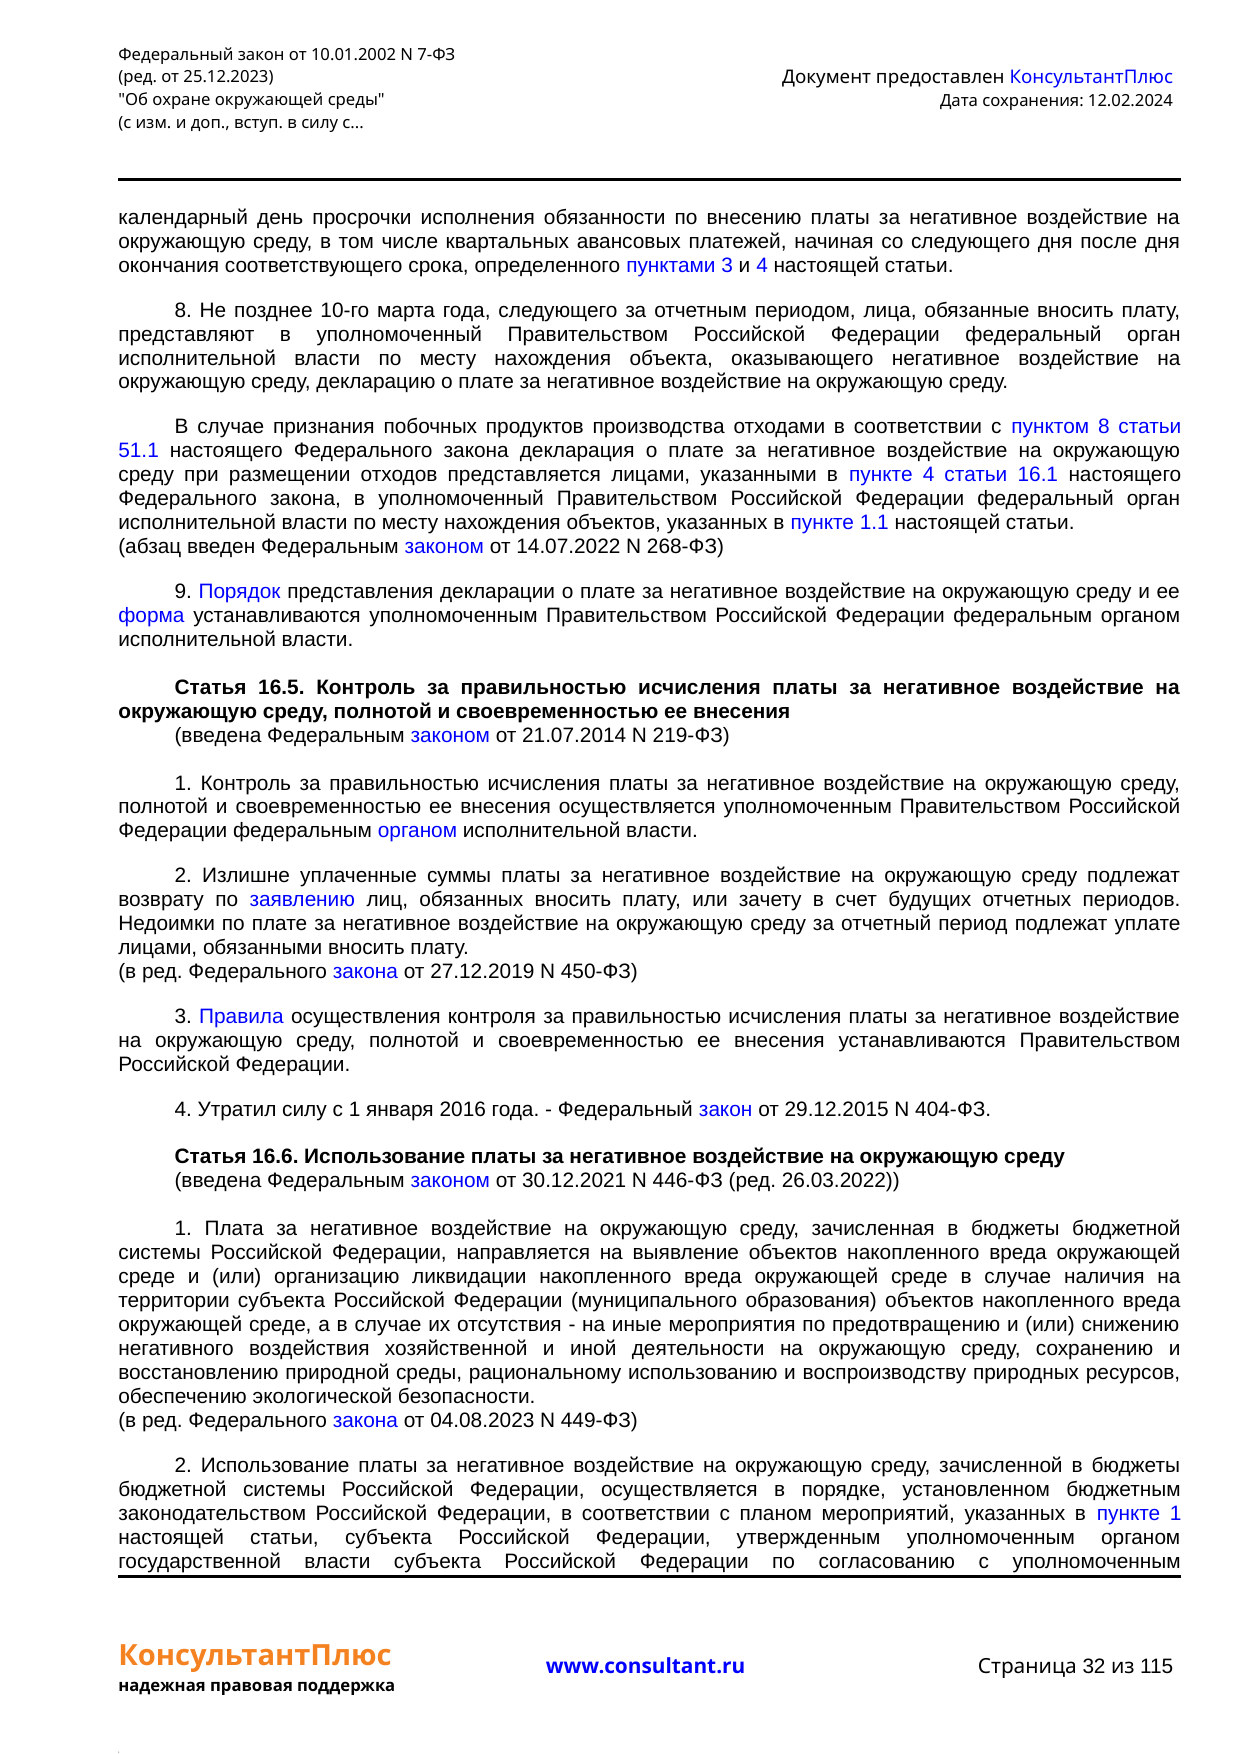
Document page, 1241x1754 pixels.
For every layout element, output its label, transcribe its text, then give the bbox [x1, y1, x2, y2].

text (абзац введен Федеральным законом от 14.07.2022 N 268-ФЗ) [118, 534, 1181, 558]
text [118, 1453, 1181, 1572]
text (введена Федеральным законом от 21.07.2014 N 219-ФЗ) [118, 722, 1181, 746]
text 3. Правила осуществления контроля за правильностью исчисления платы за негативное воздействие на окружающую среду, полнотой и своевременностью ее внесения устанавливаются Правительством Российской Федерации. [118, 1004, 1181, 1076]
text (введена Федеральным законом от 30.12.2021 N 446-ФЗ (ред. 26.03.2022)) [118, 1168, 1181, 1192]
text 1. Плата за негативное воздействие на окружающую среду, зачисленная в бюджеты бюджетной системы Российской Федерации, направляется на выявление объектов накопленного вреда окружающей среде и (или) организацию ликвидации накопленного вреда окружающей среде в случае наличия на территории субъекта Российской Федерации (муниципального образования) объектов накопленного вреда окружающей среде, а в случае их отсутствия - на иные мероприятия по предотвращению и (или) снижению негативного воздействия хозяйственной и иной деятельности на окружающую среду, сохранению и восстановлению природной среды, рациональному использованию и воспроизводству природных ресурсов, обеспечению экологической безопасности. [118, 1216, 1181, 1408]
text 9. Порядок представления декларации о плате за негативное воздействие на окружающую среду и ее форма устанавливаются уполномоченным Правительством Российской Федерации федеральным органом исполнительной власти. [118, 579, 1181, 651]
text 8. Не позднее 10-го марта года, следующего за отчетным периодом, лица, обязанные вносить плату, представляют в уполномоченный Правительством Российской Федерации федеральный орган исполнительной власти по месту нахождения объекта, оказывающего негативное воздействие на окружающую среду, декларацию о плате за негативное воздействие на окружающую среду. [118, 297, 1181, 393]
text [118, 205, 1181, 277]
text В случае признания побочных продуктов производства отходами в соответствии с пунктом 8 статьи 51.1 настоящего Федерального закона декларация о плате за негативное воздействие на окружающую среду при размещении отходов представляется лицами, указанными в пункте 4 статьи 16.1 настоящего Федерального закона, в уполномоченный Правительством Российской Федерации федеральный орган исполнительной власти по месту нахождения объектов, указанных в пункте 1.1 настоящей статьи. [118, 414, 1181, 534]
text (в ред. Федерального закона от 27.12.2019 N 450-ФЗ) [118, 959, 1181, 983]
text (в ред. Федерального закона от 04.08.2023 N 449-ФЗ) [118, 1408, 1181, 1432]
title Статья 16.5. Контроль за правильностью исчисления платы за негативное воздействие на окружающую среду, полнотой и своевременностью ее внесения [118, 674, 1181, 722]
text 4. Утратил силу с 1 января 2016 года. - Федеральный закон от 29.12.2015 N 404-ФЗ. [118, 1096, 1181, 1120]
text 2. Излишне уплаченные суммы платы за негативное воздействие на окружающую среду подлежат возврату по заявлению лиц, обязанных вносить плату, или зачету в счет будущих отчетных периодов. Недоимки по плате за негативное воздействие на окружающую среду за отчетный период подлежат уплате лицами, обязанными вносить плату. [118, 863, 1181, 959]
text 1. Контроль за правильностью исчисления платы за негативное воздействие на окружающую среду, полнотой и своевременностью ее внесения осуществляется уполномоченным Правительством Российской Федерации федеральным органом исполнительной власти. [118, 770, 1181, 842]
title Статья 16.6. Использование платы за негативное воздействие на окружающую среду [118, 1144, 1181, 1168]
